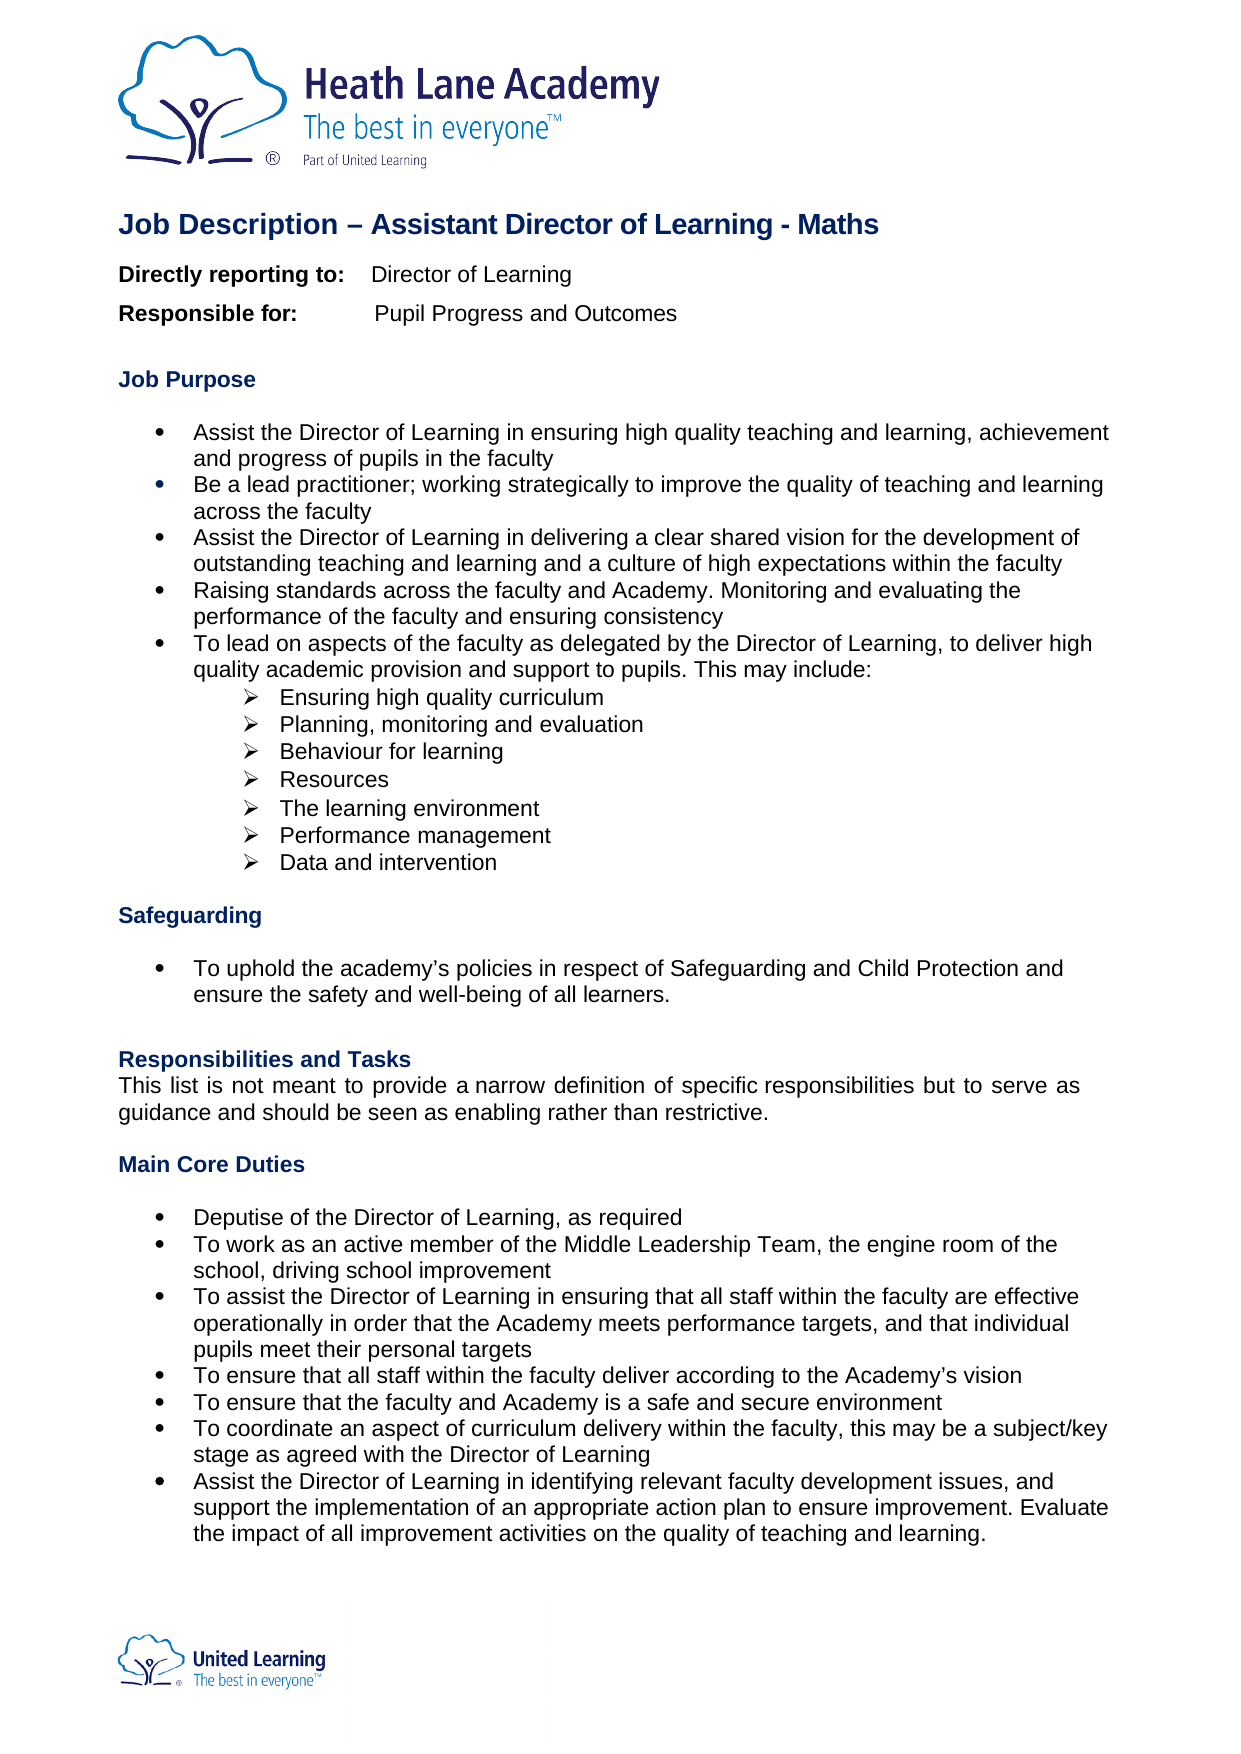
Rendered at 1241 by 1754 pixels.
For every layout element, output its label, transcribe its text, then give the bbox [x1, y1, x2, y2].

list To coordinate an aspect of curriculum delivery within the faculty, this may be a subject/key stage as agreed with the Director of Learning [156, 1415, 1122, 1468]
list Data and intervention [242, 849, 1122, 875]
list To work as an active member of the Middle Leadership Team, the engine room of the school, driving school improvement [156, 1231, 1122, 1283]
list To ensure that the faculty and Academy is a safe and secure environment [156, 1389, 1122, 1415]
list Behaviour for learning [242, 738, 1122, 764]
text Responsibilities and Tasks [118, 1046, 1122, 1072]
list To ensure that all staff within the faculty deliver according to the Academy’s vision [156, 1362, 1122, 1389]
list To assist the Director of Learning in ensuring that all staff within the faculty are effective operationally in order that the Academy meets performance targets, and that individual pupils meet their personal targets [156, 1283, 1122, 1362]
list Deputise of the Director of Learning, as required [156, 1204, 1122, 1231]
list The learning environment [242, 793, 1122, 822]
text This list is not meant to provide a narrow definition of specific responsibilities but to serve as guidance and should be seen as enabling rather than restrictive. [118, 1072, 1122, 1125]
list Assist the Director of Learning in identifying relevant faculty development issues, and support the implementation of an appropriate action plan to ensure improvement. Evaluate the impact of all improvement activities on the quality of teaching and learning. [156, 1468, 1122, 1547]
list Planning, monitoring and evaluation [242, 711, 1122, 738]
list Resources [242, 764, 1122, 793]
list To uphold the academy’s policies in respect of Safeguarding and Child Protection and ensure the safety and well-being of all learners. [156, 954, 1122, 1007]
list Raising standards across the faculty and Academy. Monitoring and evaluating the performance of the faculty and ensuring consistency [156, 577, 1122, 629]
list Performance management [242, 822, 1122, 849]
list To lead on aspects of the faculty as delegated by the Director of Learning, to deliver high quality academic provision and support to pupils. This may include: [156, 629, 1122, 682]
picture [118, 35, 660, 170]
subtitle Safeguarding [118, 902, 1122, 928]
text Main Core Duties [118, 1151, 1122, 1178]
list Assist the Director of Learning in delivering a clear shared vision for the development of outstanding teaching and learning and a culture of high expectations within the faculty [156, 524, 1122, 577]
list Be a lead practitioner; working strategically to improve the quality of teaching and learning across the faculty [156, 471, 1122, 524]
picture [0, 1600, 630, 1749]
text Directly reporting to: Director of Learning [118, 261, 1122, 287]
text Job Description – Assistant Director of Learning - Maths [118, 207, 1122, 240]
list Ensuring high quality curriculum [242, 682, 1122, 711]
text Responsible for: Pupil Progress and Outcomes [118, 300, 1122, 326]
subtitle Job Purpose [118, 366, 1122, 392]
list Assist the Director of Learning in ensuring high quality teaching and learning, achievement and progress of pupils in the faculty [156, 419, 1122, 471]
